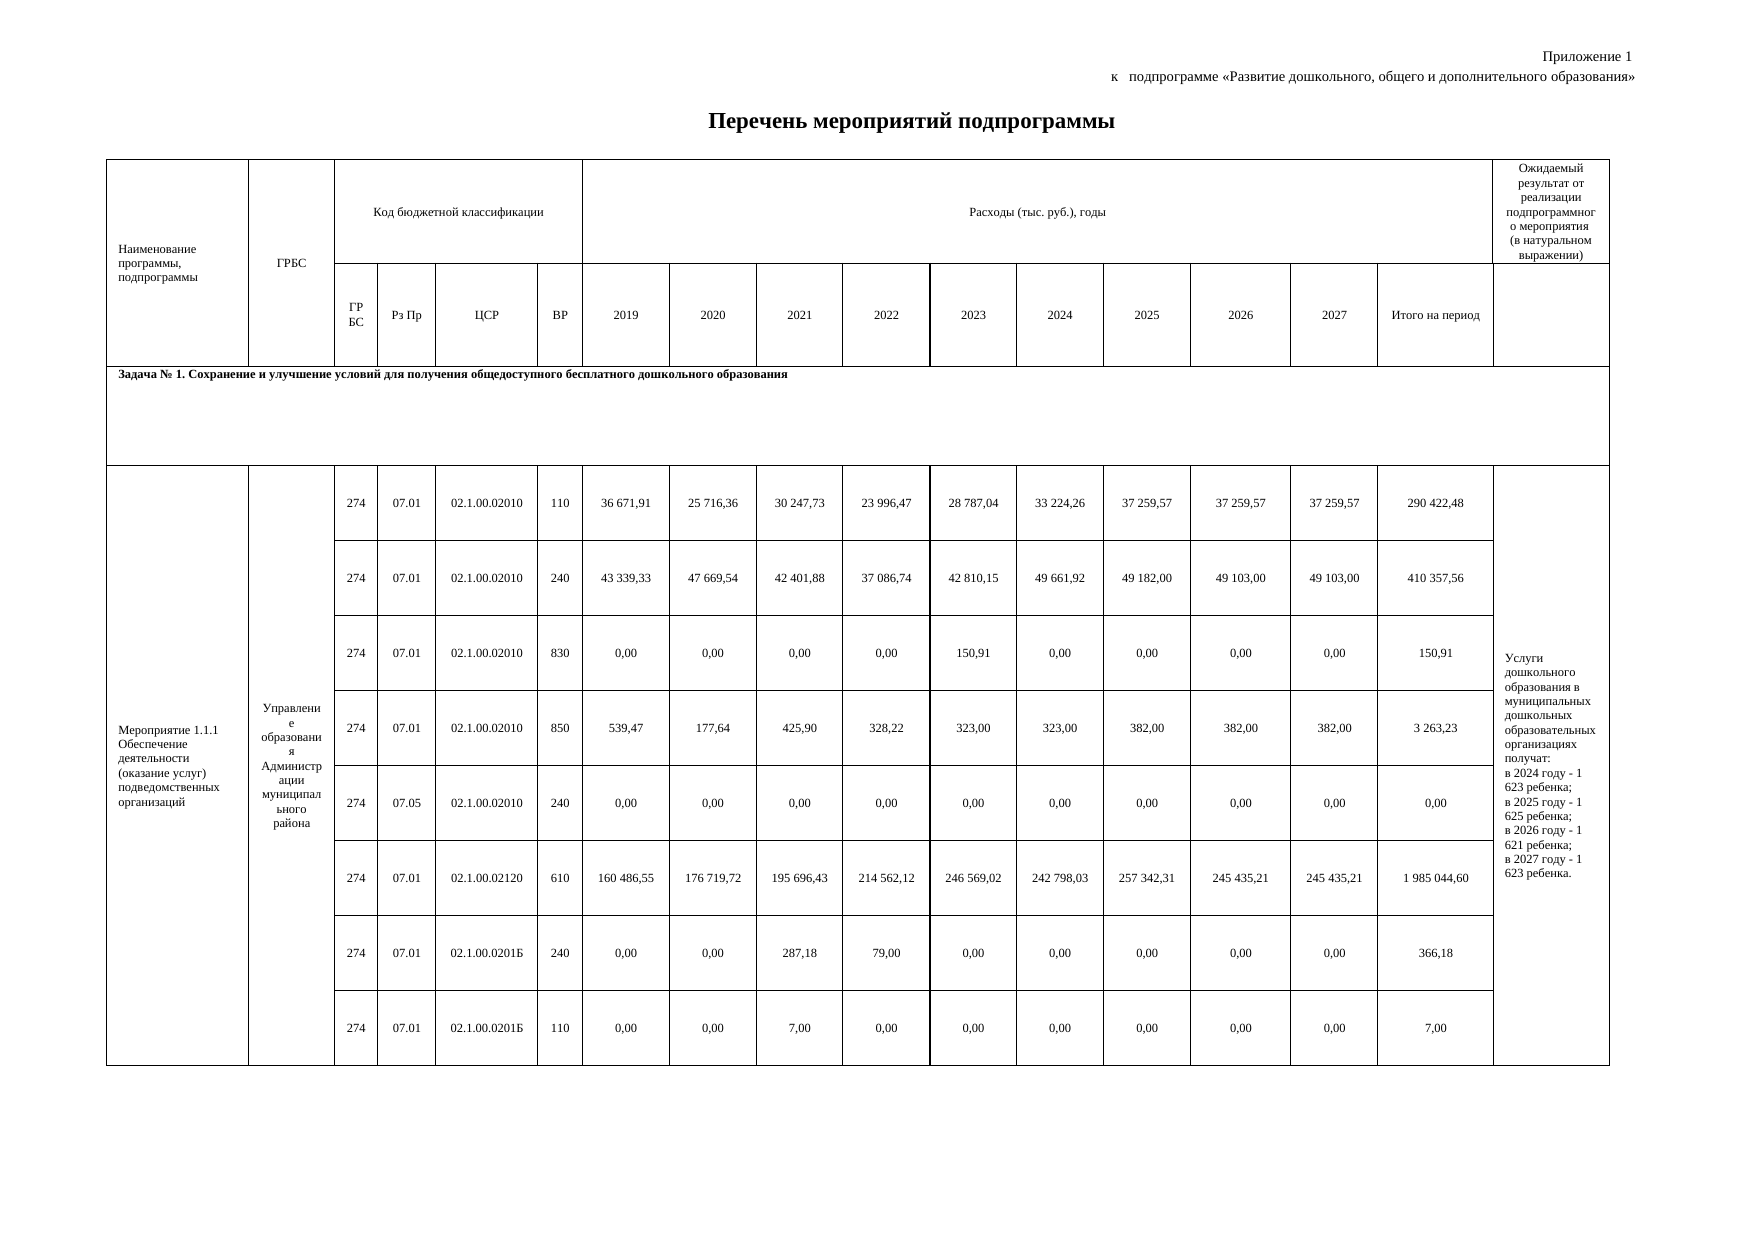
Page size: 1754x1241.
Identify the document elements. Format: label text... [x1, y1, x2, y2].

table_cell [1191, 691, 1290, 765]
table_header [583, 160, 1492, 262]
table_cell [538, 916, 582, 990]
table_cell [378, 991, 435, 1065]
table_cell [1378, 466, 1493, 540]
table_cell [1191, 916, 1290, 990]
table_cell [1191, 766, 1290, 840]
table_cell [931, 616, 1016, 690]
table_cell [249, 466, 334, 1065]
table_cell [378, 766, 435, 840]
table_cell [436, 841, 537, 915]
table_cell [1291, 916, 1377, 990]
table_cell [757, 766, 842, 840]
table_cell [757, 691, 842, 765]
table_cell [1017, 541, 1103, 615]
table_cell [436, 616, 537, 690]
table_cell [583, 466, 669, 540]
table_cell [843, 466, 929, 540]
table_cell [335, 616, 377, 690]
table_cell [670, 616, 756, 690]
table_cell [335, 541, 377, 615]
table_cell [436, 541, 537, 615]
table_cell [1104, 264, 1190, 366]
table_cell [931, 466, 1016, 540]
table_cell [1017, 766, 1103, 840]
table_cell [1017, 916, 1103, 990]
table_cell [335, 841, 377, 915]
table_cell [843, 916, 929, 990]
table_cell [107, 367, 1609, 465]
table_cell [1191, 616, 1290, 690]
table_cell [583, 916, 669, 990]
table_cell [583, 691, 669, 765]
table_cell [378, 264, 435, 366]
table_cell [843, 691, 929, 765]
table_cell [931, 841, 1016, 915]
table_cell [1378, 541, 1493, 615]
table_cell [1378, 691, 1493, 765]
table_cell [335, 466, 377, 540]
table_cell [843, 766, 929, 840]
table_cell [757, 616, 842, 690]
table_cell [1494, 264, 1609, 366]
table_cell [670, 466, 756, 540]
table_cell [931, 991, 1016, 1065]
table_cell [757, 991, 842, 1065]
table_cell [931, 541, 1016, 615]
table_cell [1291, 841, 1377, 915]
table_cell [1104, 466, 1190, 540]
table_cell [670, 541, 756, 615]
text Приложение 1 к подпрограмме «Развитие дошкольного, общего и дополнительного образования» [118, 48, 1636, 84]
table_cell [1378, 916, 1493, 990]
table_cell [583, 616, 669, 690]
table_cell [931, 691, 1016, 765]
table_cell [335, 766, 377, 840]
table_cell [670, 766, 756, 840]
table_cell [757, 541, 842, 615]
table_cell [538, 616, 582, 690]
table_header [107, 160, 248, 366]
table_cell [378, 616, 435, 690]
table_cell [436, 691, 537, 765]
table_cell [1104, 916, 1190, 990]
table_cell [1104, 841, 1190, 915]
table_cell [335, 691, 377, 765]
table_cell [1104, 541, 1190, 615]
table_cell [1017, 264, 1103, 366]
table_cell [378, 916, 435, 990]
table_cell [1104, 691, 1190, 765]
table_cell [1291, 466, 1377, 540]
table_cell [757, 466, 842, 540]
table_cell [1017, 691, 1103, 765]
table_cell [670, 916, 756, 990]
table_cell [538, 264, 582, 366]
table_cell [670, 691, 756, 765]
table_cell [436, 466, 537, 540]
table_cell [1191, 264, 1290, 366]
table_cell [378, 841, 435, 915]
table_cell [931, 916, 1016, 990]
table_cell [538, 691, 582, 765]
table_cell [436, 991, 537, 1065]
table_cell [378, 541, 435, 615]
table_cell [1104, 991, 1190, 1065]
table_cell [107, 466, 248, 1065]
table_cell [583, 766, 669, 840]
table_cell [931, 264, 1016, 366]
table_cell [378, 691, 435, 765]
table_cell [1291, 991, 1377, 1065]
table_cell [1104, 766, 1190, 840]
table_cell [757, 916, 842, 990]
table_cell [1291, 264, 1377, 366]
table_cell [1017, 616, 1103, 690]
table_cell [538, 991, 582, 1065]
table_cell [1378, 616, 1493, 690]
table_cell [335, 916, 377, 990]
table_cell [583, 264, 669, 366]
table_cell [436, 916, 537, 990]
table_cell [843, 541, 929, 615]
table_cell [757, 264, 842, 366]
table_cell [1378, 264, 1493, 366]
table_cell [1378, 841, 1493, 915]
text Перечень мероприятий подпрограммы [118, 107, 1636, 134]
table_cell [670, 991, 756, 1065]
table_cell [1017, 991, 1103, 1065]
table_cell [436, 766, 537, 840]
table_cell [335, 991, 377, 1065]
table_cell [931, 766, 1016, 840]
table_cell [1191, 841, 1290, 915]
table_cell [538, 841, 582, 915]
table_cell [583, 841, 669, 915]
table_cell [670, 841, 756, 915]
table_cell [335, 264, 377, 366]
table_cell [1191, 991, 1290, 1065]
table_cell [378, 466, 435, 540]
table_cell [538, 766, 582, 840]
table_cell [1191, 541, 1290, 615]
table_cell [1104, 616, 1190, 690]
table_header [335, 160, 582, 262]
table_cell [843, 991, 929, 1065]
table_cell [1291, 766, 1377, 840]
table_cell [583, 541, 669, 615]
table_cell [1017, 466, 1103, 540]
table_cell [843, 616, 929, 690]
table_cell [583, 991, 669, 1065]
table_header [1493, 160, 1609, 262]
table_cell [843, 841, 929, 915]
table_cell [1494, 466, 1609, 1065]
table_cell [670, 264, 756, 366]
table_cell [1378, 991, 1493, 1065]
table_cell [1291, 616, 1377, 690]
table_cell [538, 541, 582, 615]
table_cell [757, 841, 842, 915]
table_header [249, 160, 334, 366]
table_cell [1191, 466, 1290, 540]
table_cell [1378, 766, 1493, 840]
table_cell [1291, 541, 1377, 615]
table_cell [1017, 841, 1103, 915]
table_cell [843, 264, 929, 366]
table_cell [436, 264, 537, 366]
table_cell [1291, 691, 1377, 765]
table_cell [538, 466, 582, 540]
